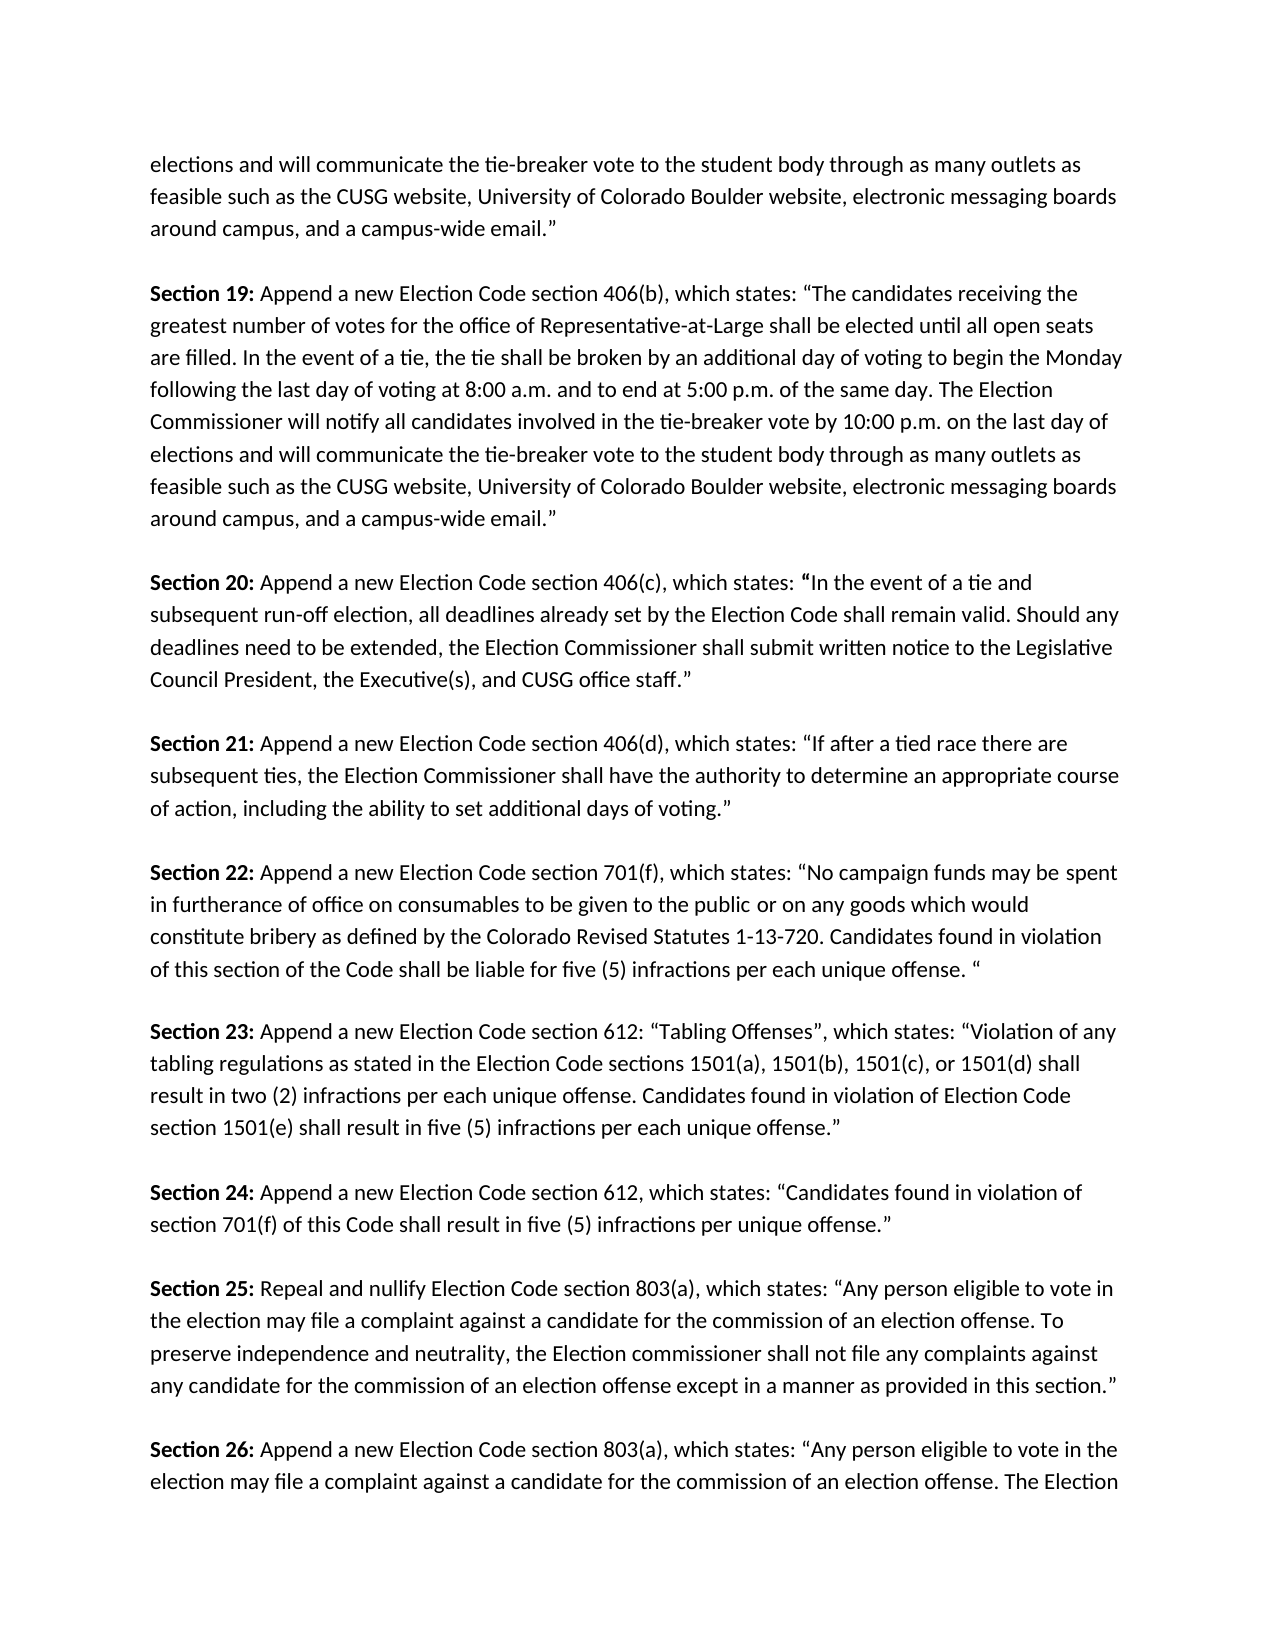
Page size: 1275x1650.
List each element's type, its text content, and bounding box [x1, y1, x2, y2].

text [150, 150, 1125, 242]
text Section 23: Append a new Election Code section 612: “Tabling Offenses”, which states: “Violation of any tabling regulations as stated in the Election Code sections 1501(a), 1501(b), 1501(c), or 1501(d) shall result in two (2) infractions per each unique offense. Candidates found in violation of Election Code section 1501(e) shall result in five (5) infractions per each unique offense.” [150, 1017, 1125, 1141]
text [150, 1435, 1125, 1495]
text Section 22: Append a new Election Code section 701(f), which states: “No campaign funds may be spent in furtherance of office on consumables to be given to the public or on any goods which would constitute bribery as defined by the Colorado Revised Statutes 1-13-720. Candidates found in violation of this section of the Code shall be liable for five (5) infractions per each unique offense. “ [150, 858, 1125, 1013]
text Section 25: Repeal and nullify Election Code section 803(a), which states: “Any person eligible to vote in the election may file a complaint against a candidate for the commission of an election offense. To preserve independence and neutrality, the Election commissioner shall not file any complaints against any candidate for the commission of an election offense except in a manner as provided in this section.” [150, 1274, 1125, 1399]
text Section 19: Append a new Election Code section 406(b), which states: “The candidates receiving the greatest number of votes for the office of Representative-at-Large shall be elected until all open seats are filled. In the event of a tie, the tie shall be broken by an additional day of voting to begin the Monday following the last day of voting at 8:00 a.m. and to end at 5:00 p.m. of the same day. The Election Commissioner will notify all candidates involved in the tie-breaker vote by 10:00 p.m. on the last day of elections and will communicate the tie-breaker vote to the student body through as many outlets as feasible such as the CUSG website, University of Colorado Boulder website, electronic messaging boards around campus, and a campus-wide email.” [150, 279, 1125, 532]
text Section 21: Append a new Election Code section 406(d), which states: “If after a tied race there are subsequent ties, the Election Commissioner shall have the authority to determine an appropriate course of action, including the ability to set additional days of voting.” [150, 729, 1125, 822]
text Section 20: Append a new Election Code section 406(c), which states: “In the event of a tie and subsequent run-off election, all deadlines already set by the Election Code shall remain valid. Should any deadlines need to be extended, the Election Commissioner shall submit written notice to the Legislative Council President, the Executive(s), and CUSG office staff.” [150, 536, 1125, 693]
text Section 24: Append a new Election Code section 612, which states: “Candidates found in violation of section 701(f) of this Code shall result in five (5) infractions per unique offense.” [150, 1178, 1125, 1238]
